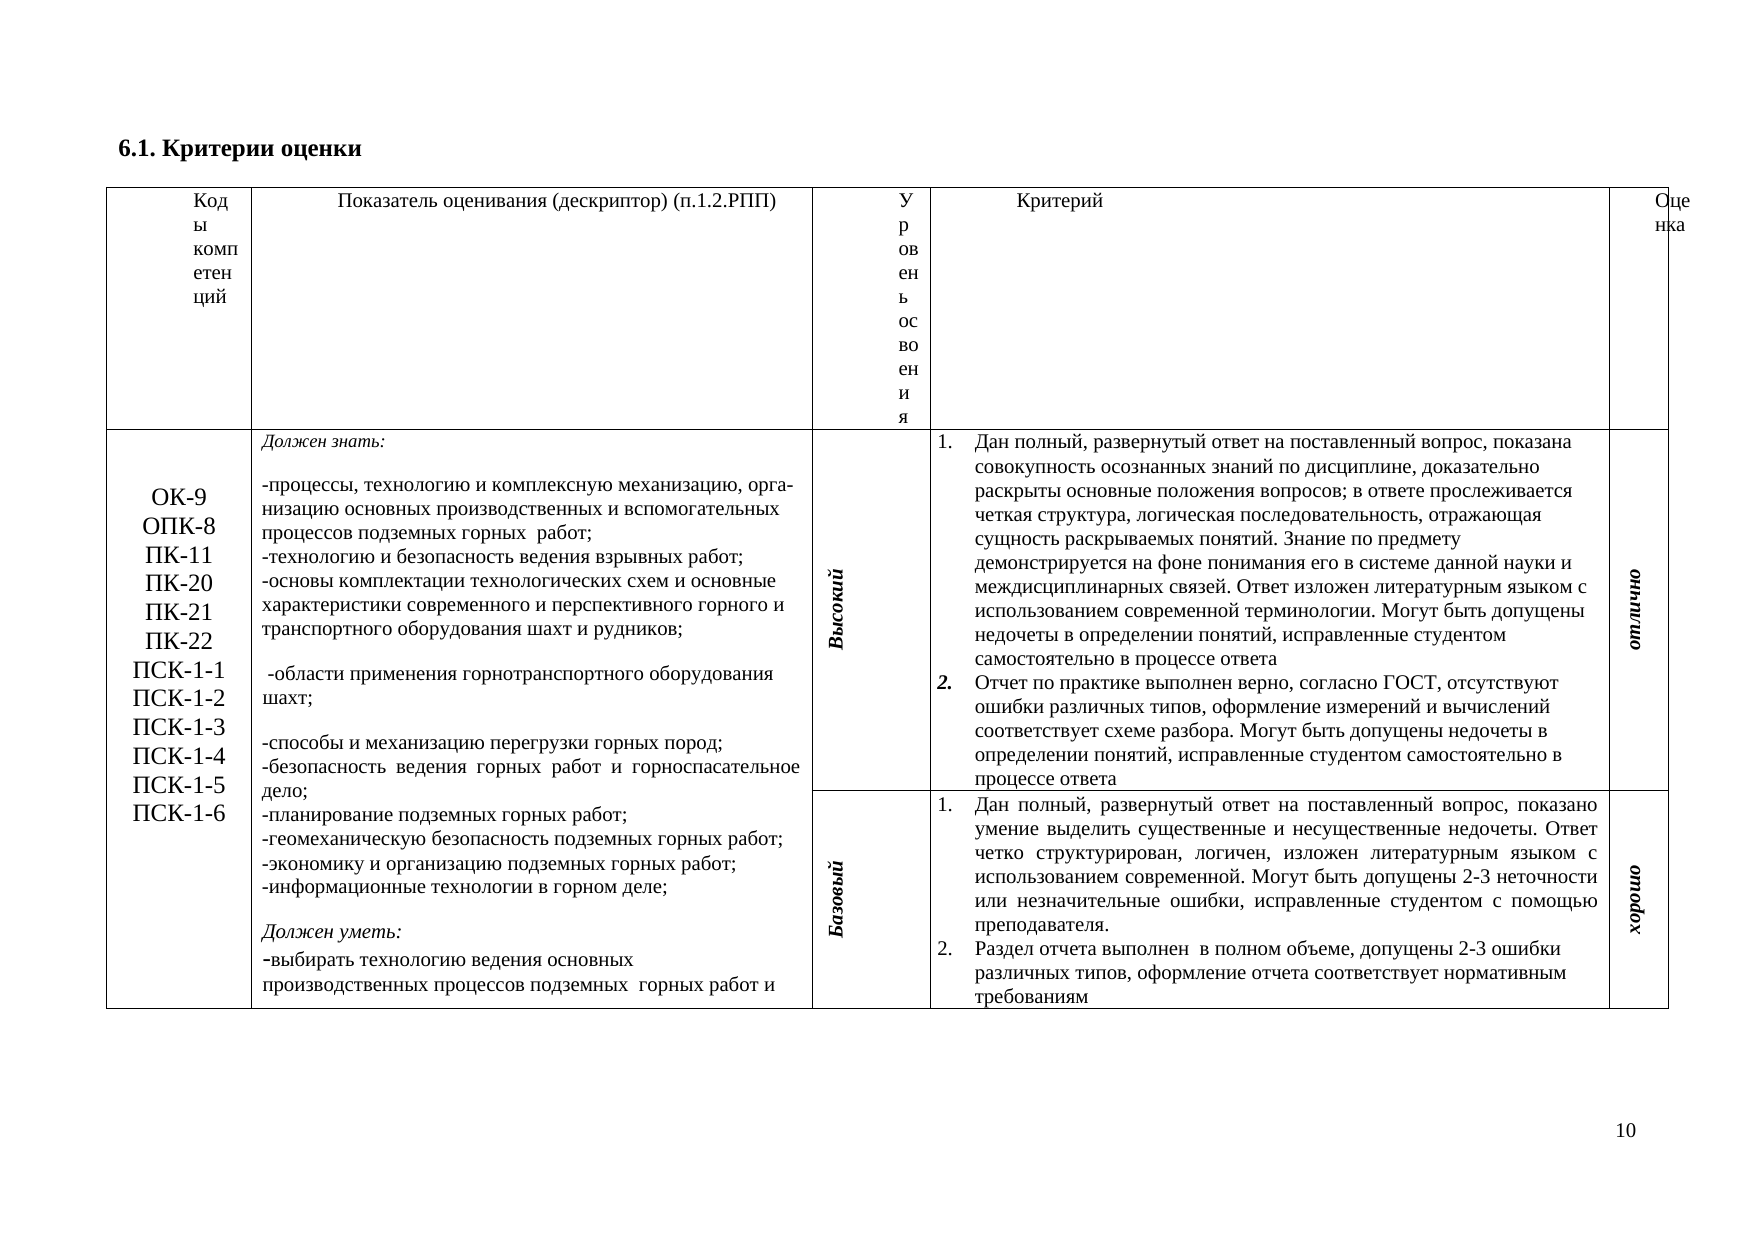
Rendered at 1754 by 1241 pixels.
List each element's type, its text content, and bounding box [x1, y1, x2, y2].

table_cell Базовый [813, 791, 930, 1008]
table_cell Дан полный, развернутый ответ на поставленный вопрос, показана совокупность осознанных знаний по дисциплине, доказательно раскрыты основные положения вопросов; в ответе прослеживается четкая структура, логическая последовательность, отражающая сущность раскрываемых понятий. Знание по предмету демонстрируется на фоне понимания его в системе данной науки и междисциплинарных связей. Ответ изложен литературным языком с использованием современной терминологии. Могут быть допущены недочеты в определении понятий, исправленные студентом самостоятельно в процессе ответа Отчет по практике выполнен верно, согласно ГОСТ, отсутствуют ошибки различных типов, оформление измерений и вычислений соответствует схеме разбора. Могут быть допущены недочеты в определении понятий, исправленные студентом самостоятельно в процессе ответа [931, 430, 1609, 790]
list 6.1. Критерии оценки [118, 133, 1636, 162]
table_header Критерий [931, 188, 1609, 428]
table_cell отлично [1610, 430, 1668, 790]
table_cell хорошо [1610, 791, 1668, 1008]
table_header Коды компетенций [107, 188, 251, 428]
table_header Уровень освоения [813, 188, 930, 428]
table_header Оценка [1610, 188, 1668, 428]
table_cell Должен знать: -процессы, технологию и комплексную механизацию, орга-низацию основных производственных и вспомогательных процессов подземных горных работ; -технологию и безопасность ведения взрывных работ; -основы комплектации технологических схем и основные характеристики современного и перспективного горного и транспортного оборудования шахт и рудников; -области применения горнотранспортного оборудования шахт; -способы и механизацию перегрузки горных пород; -безопасность ведения горных работ и горноспасательное дело; -планирование подземных горных работ; -геомеханическую безопасность подземных горных работ; -экономику и организацию подземных горных работ; -информационные технологии в горном деле; Должен уметь: -выбирать технологию ведения основных производственных процессов подземных горных работ и рассчитать их параметры; -производить расчет теоретической, технической и эксплуа-тационной производительности горнотранспортного оборудования при ведении подземных горных работах; -организовать рациональное и безопасное ведение горных работ при подземной разработке месторождений полезных ископаемых с учетом информации и прогнозных оценок по состоянию породного массива; -разрабатывать и доводить до исполнителей наряды и задания на выполнение горных, горно-строительных и буровзрывных работ, осуществлять контроль качества работ и обеспечивать правильность выполнения их исполнителями; Иметь представление: о современном состоянии горного производства и путях его развития на ближайшую перспективу; -об основных научно-технических проблемах подземных горных работ; -о взаимосвязи физических свойств и процессов с техноло-гией ведения горных работ; Должен владеть: - горной и технической терминологией; - обосновывать главные параметры шахт, вскрытие шахтного поля; -обосновывать системы подземной разработки пластовых месторождений и режим горных работ; -вопросами безопасности ведения технологических процессов подземных горных работ; - обосновывать мероприятия по охране окружающей среды и экологическойбезопасности горных работ. [252, 430, 812, 1008]
table_cell Дан полный, развернутый ответ на поставленный вопрос, показано умение выделить существенные и несущественные недочеты. Ответ четко структурирован, логичен, изложен литературным языком с использованием современной. Могут быть допущены 2-3 неточности или незначительные ошибки, исправленные студентом с помощью преподавателя. Раздел отчета выполнен в полном объеме, допущены 2-3 ошибки различных типов, оформление отчета соответствует нормативным требованиям [931, 791, 1609, 1008]
table_cell Высокий [813, 430, 930, 790]
table_header Показатель оценивания (дескриптор) (п.1.2.РПП) [252, 188, 812, 428]
table_cell ОК-9 ОПК-8 ПК-11 ПК-20 ПК-21 ПК-22 ПСК-1-1 ПСК-1-2 ПСК-1-3 ПСК-1-4 ПСК-1-5 ПСК-1-6 [107, 430, 251, 1008]
